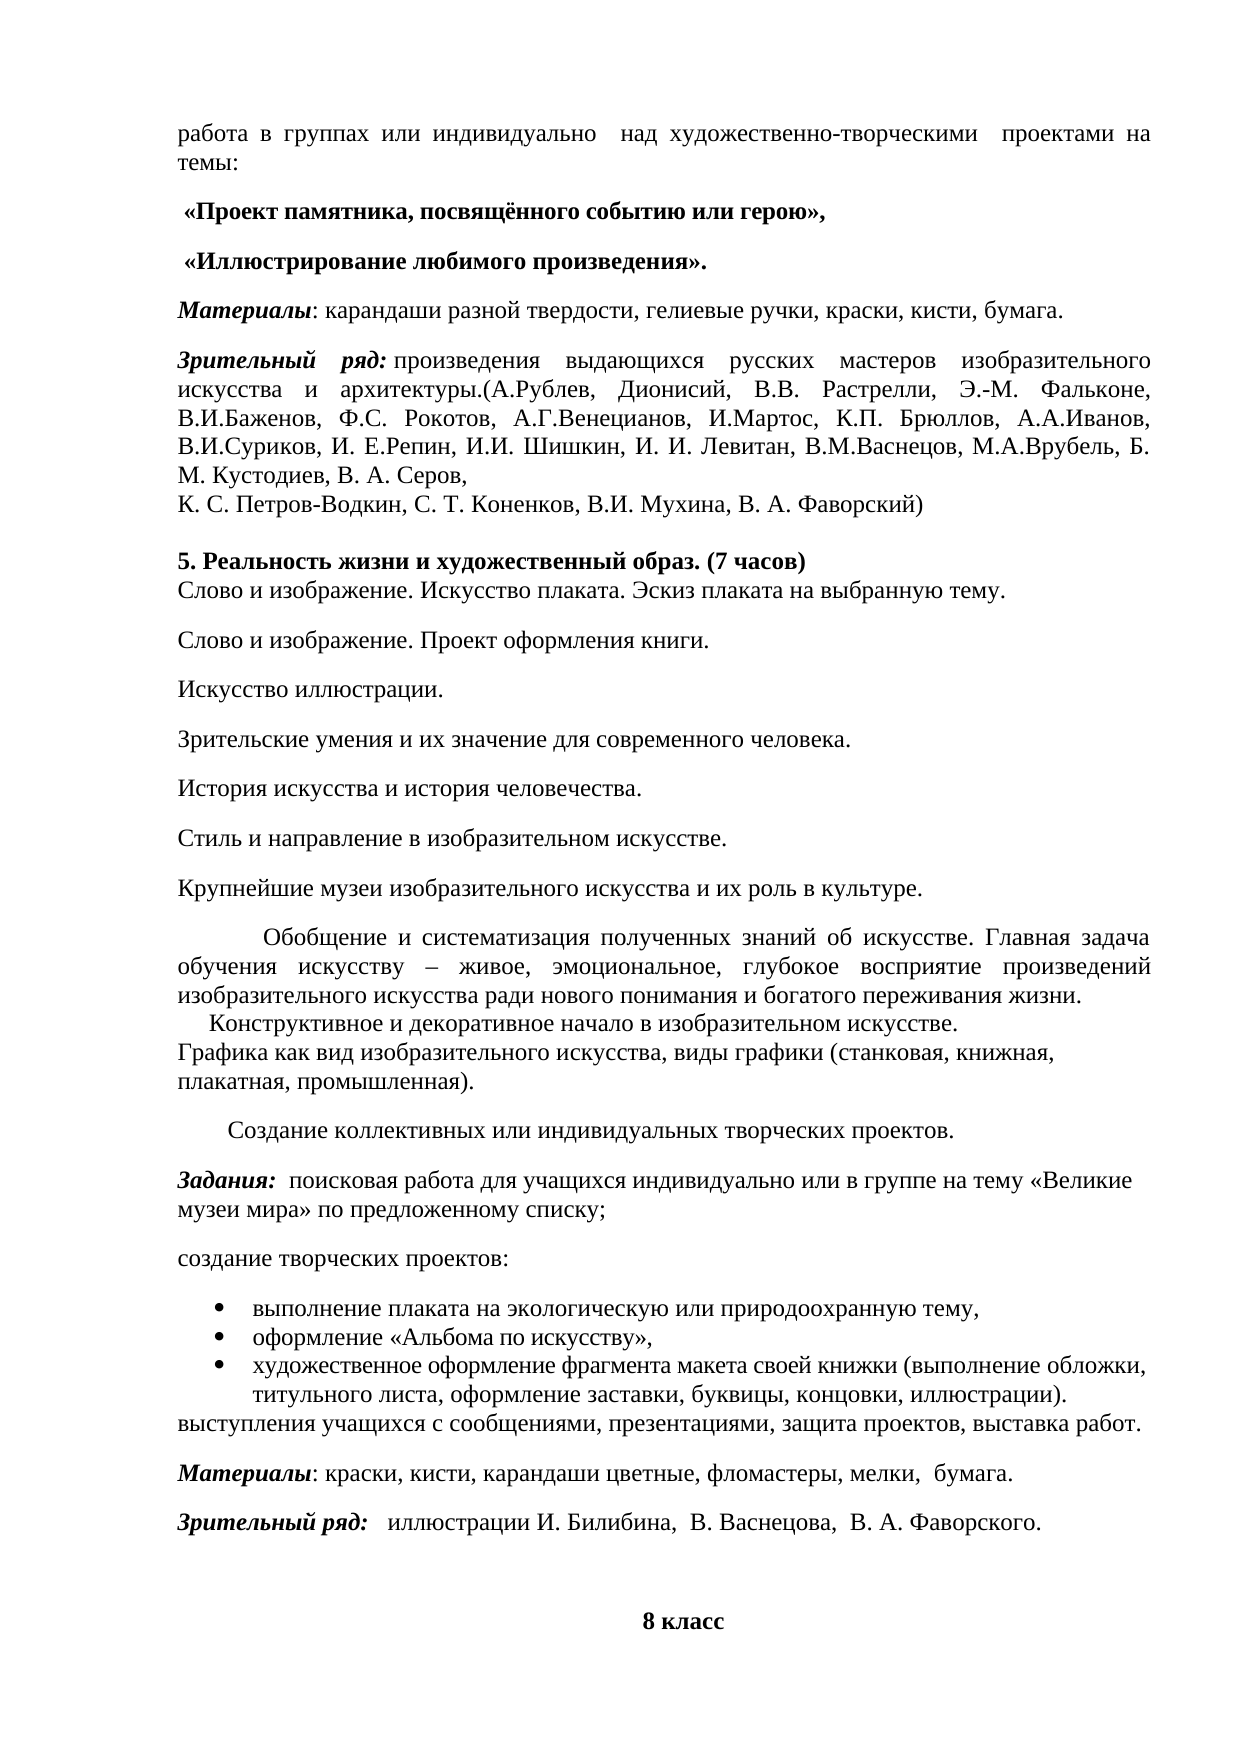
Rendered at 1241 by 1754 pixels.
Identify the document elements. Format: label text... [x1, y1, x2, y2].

table_cell История искусства и история человечества. [166, 774, 1179, 823]
text Зрительный ряд: произведения выдающихся русских мастеров изобразительного искусства и архитектуры.(А.Рублев, Дионисий, В.В. Растрелли, Э.-М. Фальконе, В.И.Баженов, Ф.С. Рокотов, А.Г.Венецианов, И.Мартос, К.П. Брюллов, А.А.Иванов, В.И.Суриков, И. Е.Репин, И.И. Шишкин, И. И. Левитан, В.М.Васнецов, М.А.Врубель, Б. М. Кустодиев, В. А. Серов, [177, 345, 1152, 489]
text Материалы: краски, кисти, карандаши цветные, фломастеры, мелки, бумага. [177, 1458, 1152, 1486]
text Создание коллективных или индивидуальных творческих проектов. [177, 1116, 1152, 1144]
list художественное оформление фрагмента макета своей книжки (выполнение обложки, титульного листа, оформление заставки, буквицы, концовки, иллюстрации). [215, 1351, 1152, 1408]
table_cell Слово и изображение. Проект оформления книги. [166, 625, 1179, 674]
list оформление «Альбома по искусству», [215, 1322, 1152, 1351]
text работа в группах или индивидуально над художественно-творческими проектами на темы: [177, 118, 1152, 176]
text выступления учащихся с сообщениями, презентациями, защита проектов, выставка работ. [177, 1408, 1152, 1437]
table_cell Искусство иллюстрации. [166, 674, 1179, 724]
table_cell Крупнейшие музеи изобразительного искусства и их роль в культуре. [166, 873, 1179, 922]
list выполнение плаката на экологическую или природоохранную тему, [215, 1293, 1152, 1322]
text 8 класс [215, 1606, 1152, 1635]
text Зрительный ряд: иллюстрации И. Билибина, В. Васнецова, В. А. Фаворского. [177, 1507, 1152, 1536]
text «Иллюстрирование любимого произведения». [177, 246, 1152, 275]
text К. С. Петров-Водкин, С. Т. Коненков, В.И. Мухина, В. А. Фаворский) [177, 489, 1152, 518]
text Материалы: карандаши разной твердости, гелиевые ручки, краски, кисти, бумага. [177, 296, 1152, 324]
text Задания: поисковая работа для учащихся индивидуально или в группе на тему «Великие музеи мира» по предложенному списку; [177, 1165, 1152, 1223]
text Обобщение и систематизация полученных знаний об искусстве. Главная задача обучения искусству – живое, эмоциональное, глубокое восприятие произведений изобразительного искусства ради нового понимания и богатого переживания жизни. [177, 922, 1152, 1008]
text 5. Реальность жизни и художественный образ. (7 часов) [177, 546, 1152, 575]
table_header Слово и изображение. Искусство плаката. Эскиз плаката на выбранную тему. [166, 575, 1179, 625]
table_cell Зрительские умения и их значение для современного человека. [166, 724, 1179, 773]
table_cell Стиль и направление в изобразительном искусстве. [166, 823, 1179, 873]
text «Проект памятника, посвящённого событию или герою», [177, 196, 1152, 225]
text Графика как вид изобразительного искусства, виды графики (станковая, книжная, плакатная, промышленная). [177, 1037, 1152, 1095]
text создание творческих проектов: [177, 1243, 1152, 1272]
text Конструктивное и декоративное начало в изобразительном искусстве. [177, 1008, 1152, 1037]
